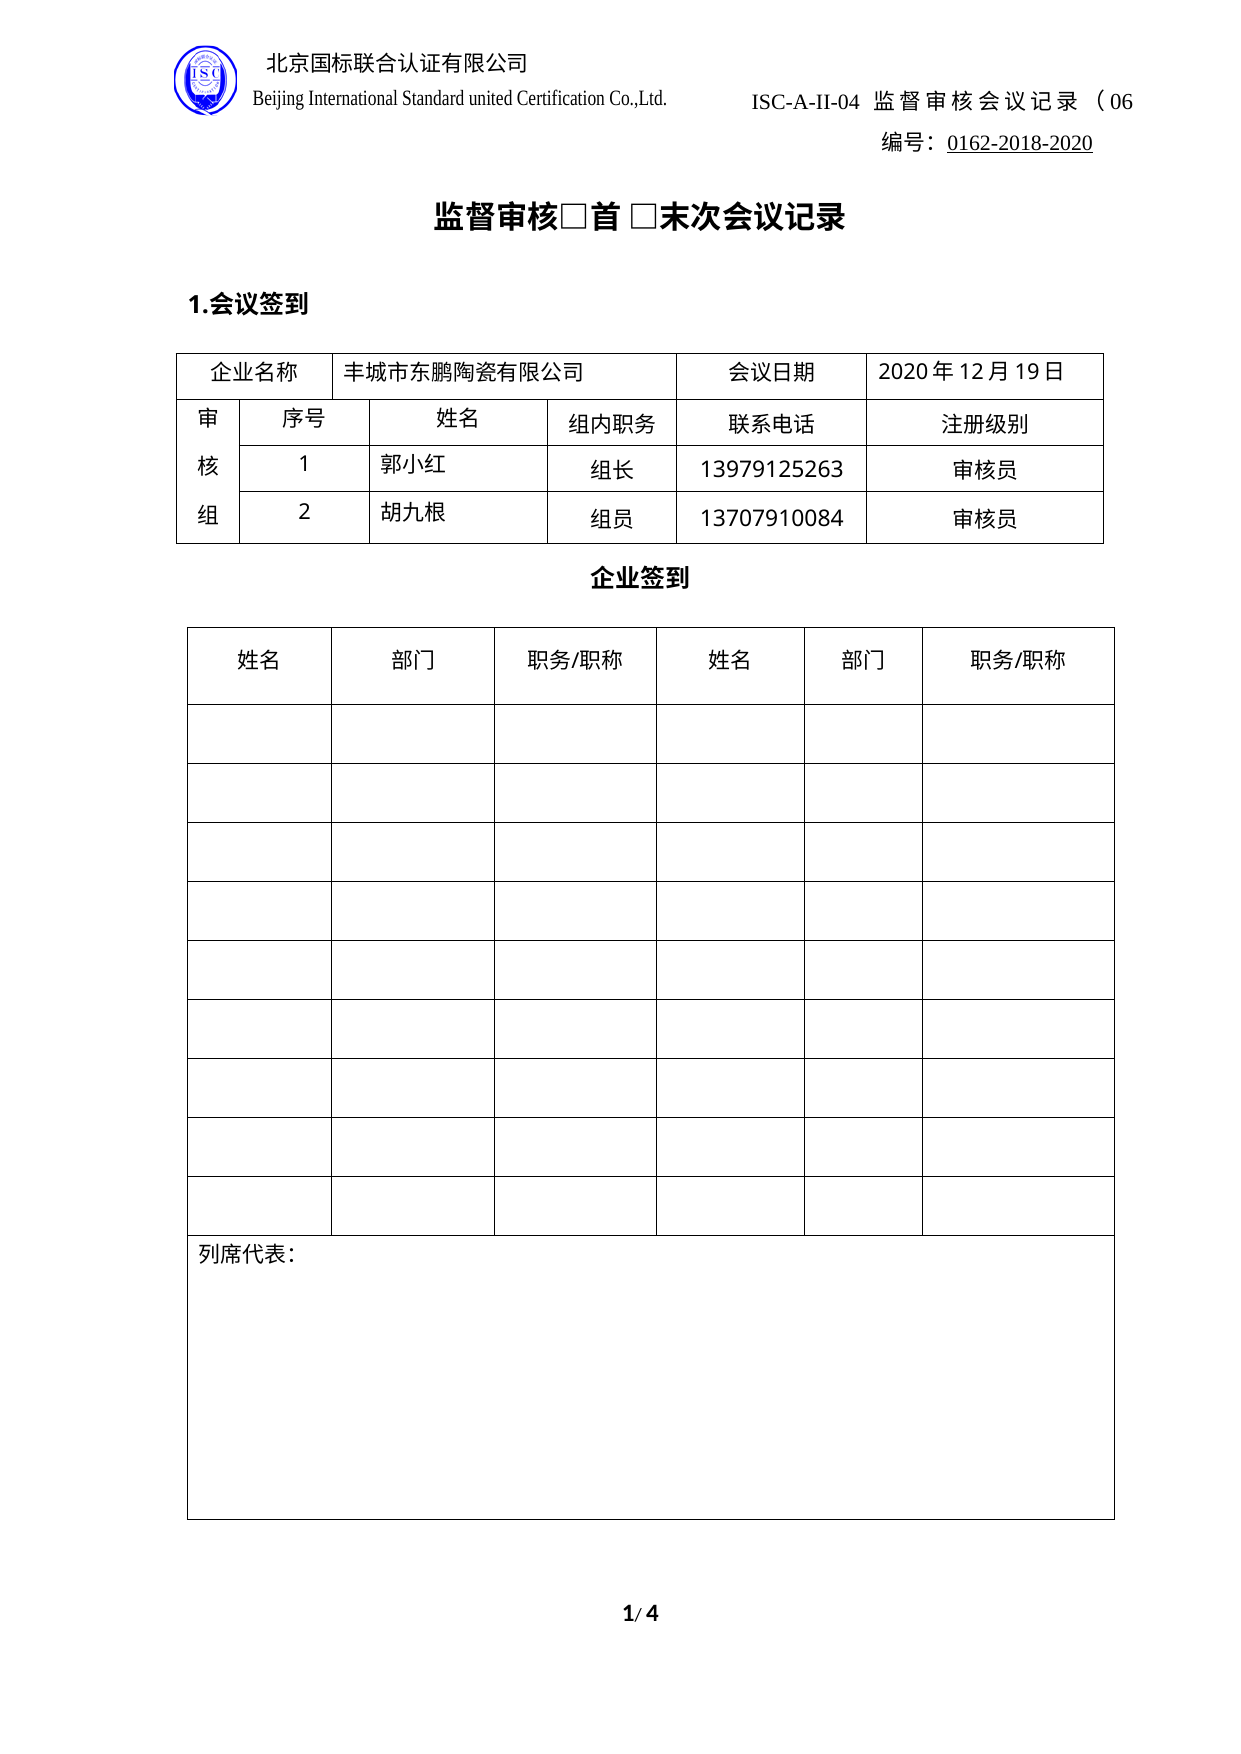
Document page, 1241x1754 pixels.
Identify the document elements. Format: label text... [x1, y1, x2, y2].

table_cell [805, 1059, 922, 1117]
text 1.会议签到 [187, 270, 1093, 335]
table_cell [332, 1000, 494, 1058]
text 监督审核□首 □末次会议记录 [187, 182, 1093, 247]
table_header 部门 [805, 628, 922, 703]
table_cell 组内职务 [548, 400, 676, 445]
table_cell [805, 882, 922, 940]
table_cell [805, 823, 922, 881]
table_cell 1 [240, 446, 369, 491]
text 编号：0162-2018-2020 [187, 125, 1093, 157]
table_cell [495, 1177, 656, 1235]
table_cell [657, 1177, 804, 1235]
table_cell 胡九根 [370, 492, 547, 543]
table_cell [923, 1177, 1114, 1235]
table_cell [495, 1118, 656, 1176]
table_cell [332, 705, 494, 763]
table_cell 审核员 [867, 446, 1103, 491]
table_cell [495, 823, 656, 881]
table_cell 联系电话 [677, 400, 866, 445]
table_cell 列席代表： [188, 1236, 1114, 1519]
table_cell [495, 882, 656, 940]
table_cell [923, 823, 1114, 881]
table_cell [923, 882, 1114, 940]
table_cell [923, 764, 1114, 822]
table_header 职务/职称 [923, 628, 1114, 703]
picture [173, 45, 237, 114]
table_cell [188, 941, 331, 999]
table_cell [923, 1059, 1114, 1117]
table_cell [188, 764, 331, 822]
table_cell [657, 1000, 804, 1058]
table_cell [188, 882, 331, 940]
table_cell [332, 1177, 494, 1235]
table_cell 13979125263 [677, 446, 866, 491]
table_header 2020年12月19日 [867, 354, 1103, 399]
table_cell [805, 941, 922, 999]
table_header 丰城市东鹏陶瓷有限公司 [333, 354, 676, 399]
table_cell [805, 1177, 922, 1235]
table_cell [332, 882, 494, 940]
table_cell 序号 [240, 400, 369, 445]
table_cell 姓名 [370, 400, 547, 445]
table_cell [805, 1000, 922, 1058]
table_cell [805, 764, 922, 822]
text 企业签到 [187, 544, 1093, 609]
table_cell [657, 1118, 804, 1176]
table_cell 2 [240, 492, 369, 543]
table_cell [805, 705, 922, 763]
table_cell [495, 764, 656, 822]
table_cell [495, 1000, 656, 1058]
table_cell [332, 1059, 494, 1117]
table_header 部门 [332, 628, 494, 703]
table_cell 郭小红 [370, 446, 547, 491]
table_cell [923, 705, 1114, 763]
table_cell [923, 1118, 1114, 1176]
table_cell [495, 941, 656, 999]
table_cell 注册级别 [867, 400, 1103, 445]
table_cell [332, 823, 494, 881]
table_cell [923, 941, 1114, 999]
table_cell [657, 1059, 804, 1117]
table_cell [188, 1000, 331, 1058]
table_cell 组员 [548, 492, 676, 543]
table_cell [332, 1118, 494, 1176]
table_cell [657, 823, 804, 881]
table_cell [332, 764, 494, 822]
table_cell [657, 764, 804, 822]
table_cell [495, 1059, 656, 1117]
table_header 企业名称 [177, 354, 332, 399]
table_cell [495, 705, 656, 763]
table_cell [923, 1000, 1114, 1058]
table_cell [805, 1118, 922, 1176]
table_cell [657, 705, 804, 763]
table_cell 审核员 [867, 492, 1103, 543]
table_cell [188, 823, 331, 881]
table_header 姓名 [657, 628, 804, 703]
table_header 职务/职称 [495, 628, 656, 703]
table_header 姓名 [188, 628, 331, 703]
table_cell [657, 941, 804, 999]
table_cell 组长 [548, 446, 676, 491]
table_cell 审核组 [177, 400, 239, 543]
table_cell 13707910084 [677, 492, 866, 543]
table_cell [657, 882, 804, 940]
table_header 会议日期 [677, 354, 866, 399]
table_cell [188, 1118, 331, 1176]
table_cell [188, 705, 331, 763]
table_cell [332, 941, 494, 999]
table_cell [188, 1059, 331, 1117]
table_cell [188, 1177, 331, 1235]
